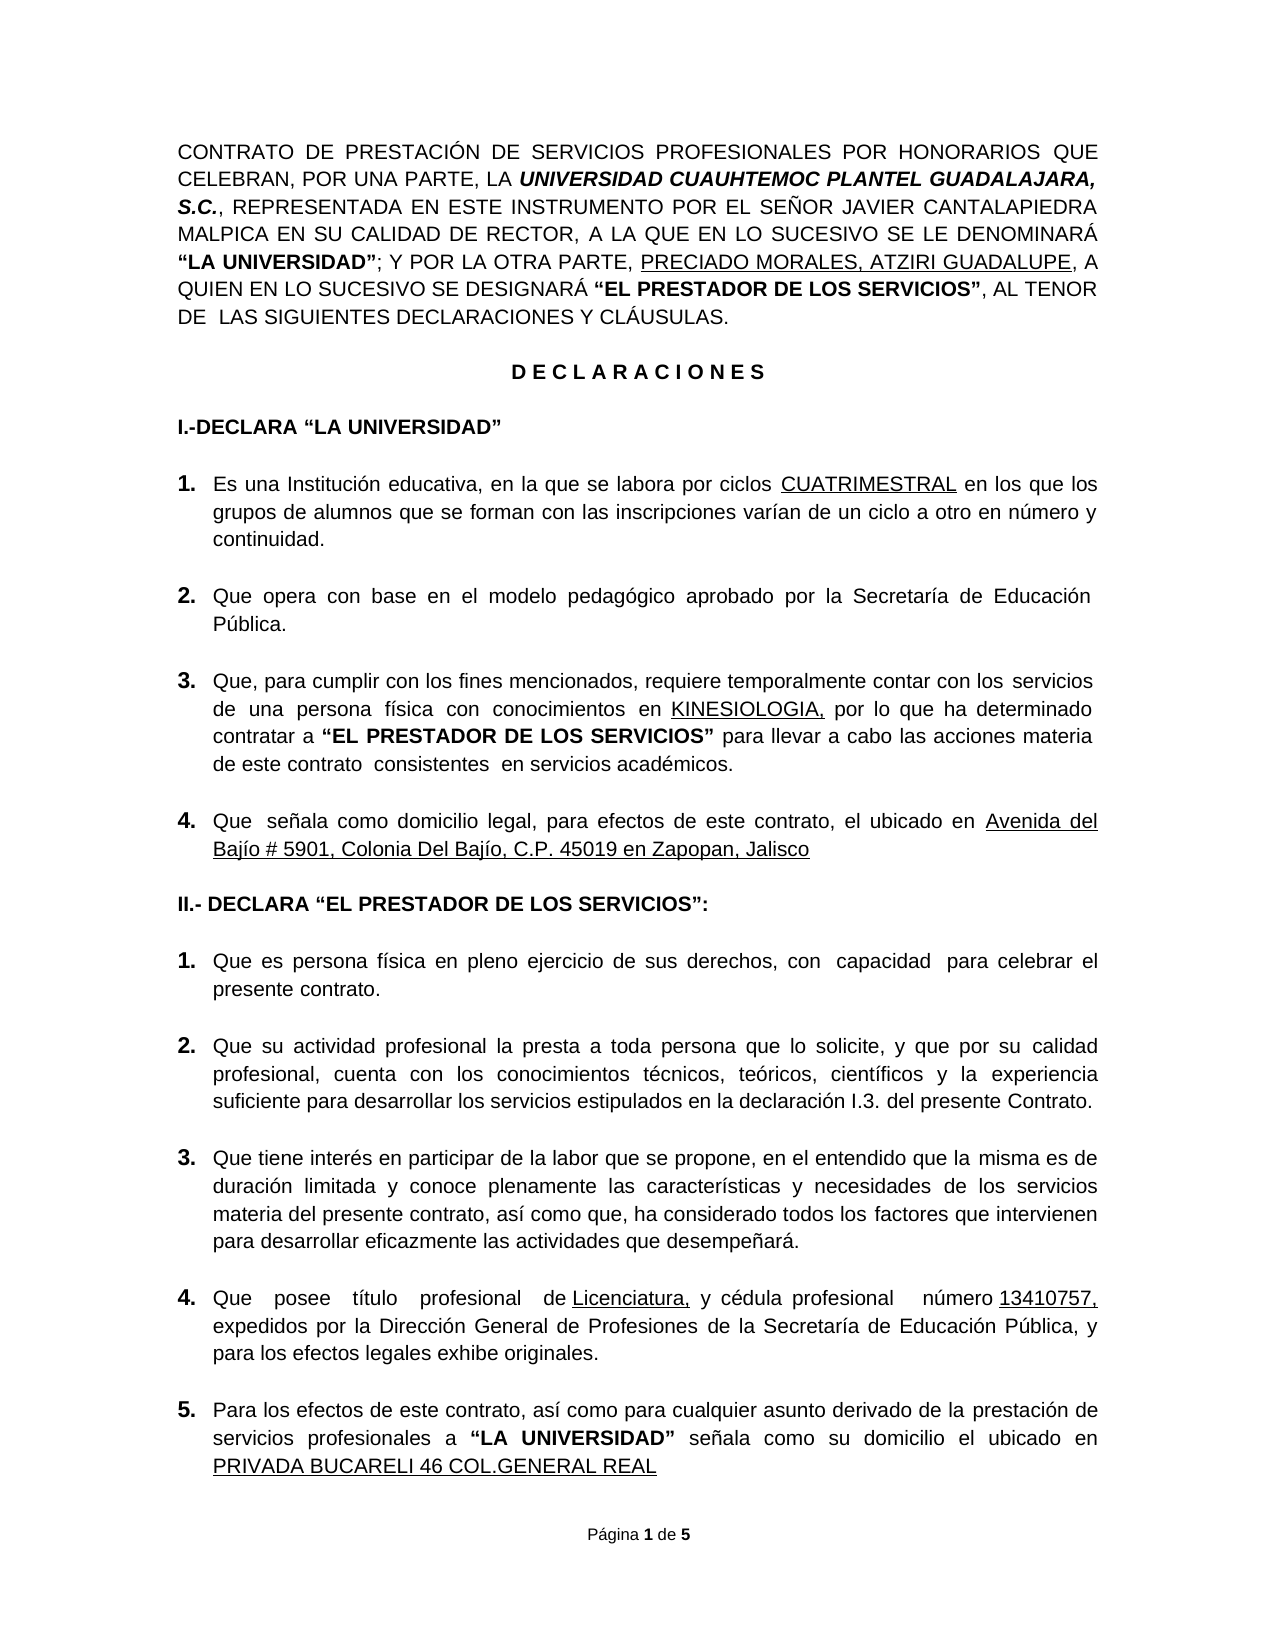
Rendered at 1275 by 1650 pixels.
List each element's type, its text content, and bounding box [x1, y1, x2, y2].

list Que, para cumplir con los fines mencionados, requiere temporalmente contar con los servicios de una persona física con conocimientos en KINESIOLOGIA, por lo que ha determinado contratar a “EL PRESTADOR DE LOS SERVICIOS” para llevar a cabo las acciones materia de este contrato consistentes en servicios académicos. [177, 667, 1093, 776]
list Que posee título profesional de Licenciatura, y cédula profesional número 13410757, expedidos por la Dirección General de Profesiones de la Secretaría de Educación Pública, y para los efectos legales exhibe originales. [177, 1284, 1098, 1365]
list Es una Institución educativa, en la que se labora por ciclos CUATRIMESTRAL en los que los grupos de alumnos que se forman con las inscripciones varían de un ciclo a otro en número y continuidad. [177, 469, 1098, 551]
subtitle D E C L A R A C I O N E S [177, 359, 1098, 383]
subtitle II.- DECLARA “EL PRESTADOR DE LOS SERVICIOS”: [177, 892, 1110, 916]
list Para los efectos de este contrato, así como para cualquier asunto derivado de la prestación de servicios profesionales a “LA UNIVERSIDAD” señala como su domicilio el ubicado en PRIVADA BUCARELI 46 COL.GENERAL REAL [177, 1396, 1098, 1478]
list Que su actividad profesional la presta a toda persona que lo solicite, y que por su calidad profesional, cuenta con los conocimientos técnicos, teóricos, científicos y la experiencia suficiente para desarrollar los servicios estipulados en la declaración I.3. del presente Contrato. [177, 1032, 1098, 1113]
list Que opera con base en el modelo pedagógico aprobado por la Secretaría de Educación Pública. [177, 582, 1092, 636]
text I.-DECLARA “LA UNIVERSIDAD” [177, 414, 1110, 438]
list Que tiene interés en participar de la labor que se propone, en el entendido que la misma es de duración limitada y conoce plenamente las características y necesidades de los servicios materia del presente contrato, así como que, ha considerado todos los factores que intervienen para desarrollar eficazmente las actividades que desempeñará. [177, 1144, 1098, 1253]
list Que es persona física en pleno ejercicio de sus derechos, con capacidad para celebrar el presente contrato. [177, 947, 1098, 1001]
list Que señala como domicilio legal, para efectos de este contrato, el ubicado en Avenida del Bajío # 5901, Colonia Del Bajío, C.P. 45019 en Zapopan, Jalisco [177, 807, 1098, 861]
text CONTRATO DE PRESTACIÓN DE SERVICIOS PROFESIONALES POR HONORARIOS QUE CELEBRAN, POR UNA PARTE, LA UNIVERSIDAD CUAUHTEMOC PLANTEL GUADALAJARA, S.C., REPRESENTADA EN ESTE INSTRUMENTO POR EL SEÑOR JAVIER CANTALAPIEDRA MALPICA EN SU CALIDAD DE RECTOR, A LA QUE EN LO SUCESIVO SE LE DENOMINARÁ “LA UNIVERSIDAD”; Y POR LA OTRA PARTE, PRECIADO MORALES, ATZIRI GUADALUPE, A QUIEN EN LO SUCESIVO SE DESIGNARÁ “EL PRESTADOR DE LOS SERVICIOS”, AL TENOR DE LAS SIGUIENTES DECLARACIONES Y CLÁUSULAS. [177, 139, 1098, 328]
